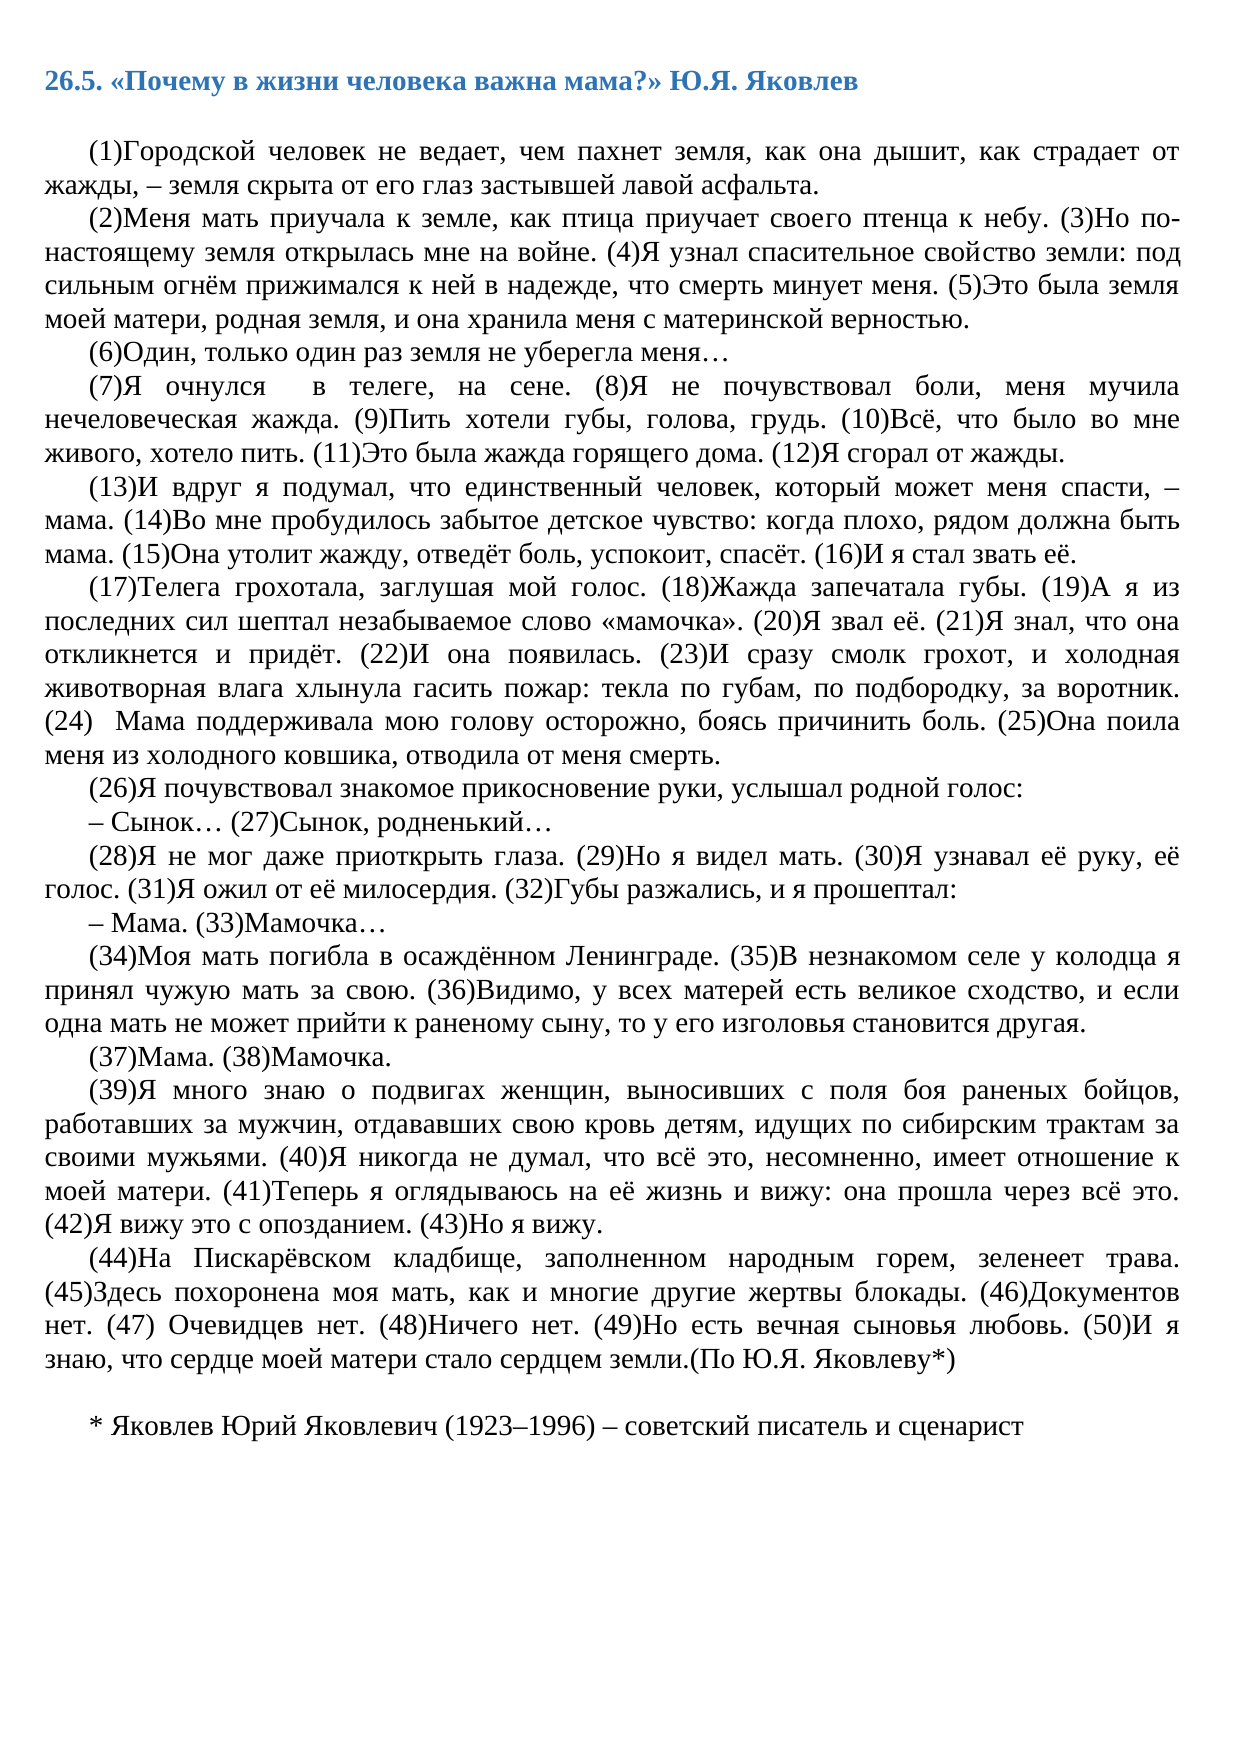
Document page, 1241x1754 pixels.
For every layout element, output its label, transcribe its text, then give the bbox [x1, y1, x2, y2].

text (28)Я не мог даже приоткрыть глаза. (29)Но я видел мать. (30)Я узнавал её руку, её голос. (31)Я ожил от её милосердия. (32)Губы разжались, и я прошептал: [44, 838, 1181, 905]
text (2)Меня мать приучала к земле, как птица приучает свое­го птенца к небу. (3)Но по-настоящему земля открылась мне на войне. (4)Я узнал спасительное свой­ство земли: под сильным огнём прижимался к ней в надежде, что смерть минует меня. (5)Это была земля моей матери, родная земля, и она хранила меня с материнской верностью. [44, 200, 1181, 334]
text (1)Городской человек не ведает, чем пахнет земля, как она дышит, как страдает от жажды, – земля скрыта от его глаз застывшей лавой асфальта. [44, 133, 1181, 200]
text – Сынок… (27)Сынок, родненький… [44, 804, 1181, 838]
subtitle 26.5. «Почему в жизни человека важна мама?» Ю.Я. Яковлев [44, 63, 1181, 97]
text (6)Один, только один раз земля не уберегла меня… [44, 334, 1181, 368]
text – Мама. (33)Мамочка… [44, 905, 1181, 938]
text (7)Я очнулся в телеге, на сене. (8)Я не почувствовал боли, меня мучила нечеловеческая жажда. (9)Пить хотели губы, голова, грудь. (10)Всё, что было во мне живого, хотело пить. (11)Это была жажда горящего дома. (12)Я сгорал от жажды. [44, 368, 1181, 469]
text (37)Мама. (38)Мамочка. [44, 1039, 1181, 1072]
text (26)Я почувствовал знакомое прикосновение руки, услышал родной голос: [44, 771, 1181, 804]
text (34)Моя мать погибла в осаждённом Ленинграде. (35)В незнакомом селе у колодца я принял чужую мать за свою. (36)Видимо, у всех матерей есть великое сходство, и если одна мать не может прийти к раненому сыну, то у его изголовья становится другая. [44, 938, 1181, 1039]
text (44)На Пискарёвском кладбище, заполненном народным горем, зеленеет трава. (45)Здесь похоронена моя мать, как и многие другие жертвы блокады. (46)Документов нет. (47) Очевидцев нет. (48)Ничего нет. (49)Но есть вечная сыновья любовь. (50)И я знаю, что сердце моей матери стало сердцем земли.(По Ю.Я. Яковлеву*) [44, 1240, 1181, 1374]
text * Яковлев Юрий Яковлевич (1923–1996) – советский писатель и сценарист [44, 1408, 1181, 1441]
text (17)Телега грохотала, заглушая мой голос. (18)Жажда запечатала губы. (19)А я из последних сил шептал незабываемое слово «мамочка». (20)Я звал её. (21)Я знал, что она откликнется и придёт. (22)И она появилась. (23)И сразу смолк грохот, и холодная животворная влага хлынула гасить пожар: текла по губам, по подбородку, за воротник. (24) Мама поддерживала мою голову осторожно, боясь причинить боль. (25)Она поила меня из холодного ковшика, отводила от меня смерть. [44, 569, 1181, 771]
text (13)И вдруг я подумал, что единственный человек, который может меня спасти, – мама. (14)Во мне пробудилось забытое детское чувство: когда плохо, рядом должна быть мама. (15)Она утолит жажду, отведёт боль, успокоит, спасёт. (16)И я стал звать её. [44, 469, 1181, 569]
text (39)Я много знаю о подвигах женщин, выносивших с поля боя раненых бойцов, работавших за мужчин, отдававших свою кровь детям, идущих по сибирским трактам за своими мужьями. (40)Я никогда не думал, что всё это, несомненно, имеет отношение к моей матери. (41)Теперь я оглядываюсь на её жизнь и вижу: она прошла через всё это. (42)Я вижу это с опозданием. (43)Но я вижу. [44, 1072, 1181, 1240]
